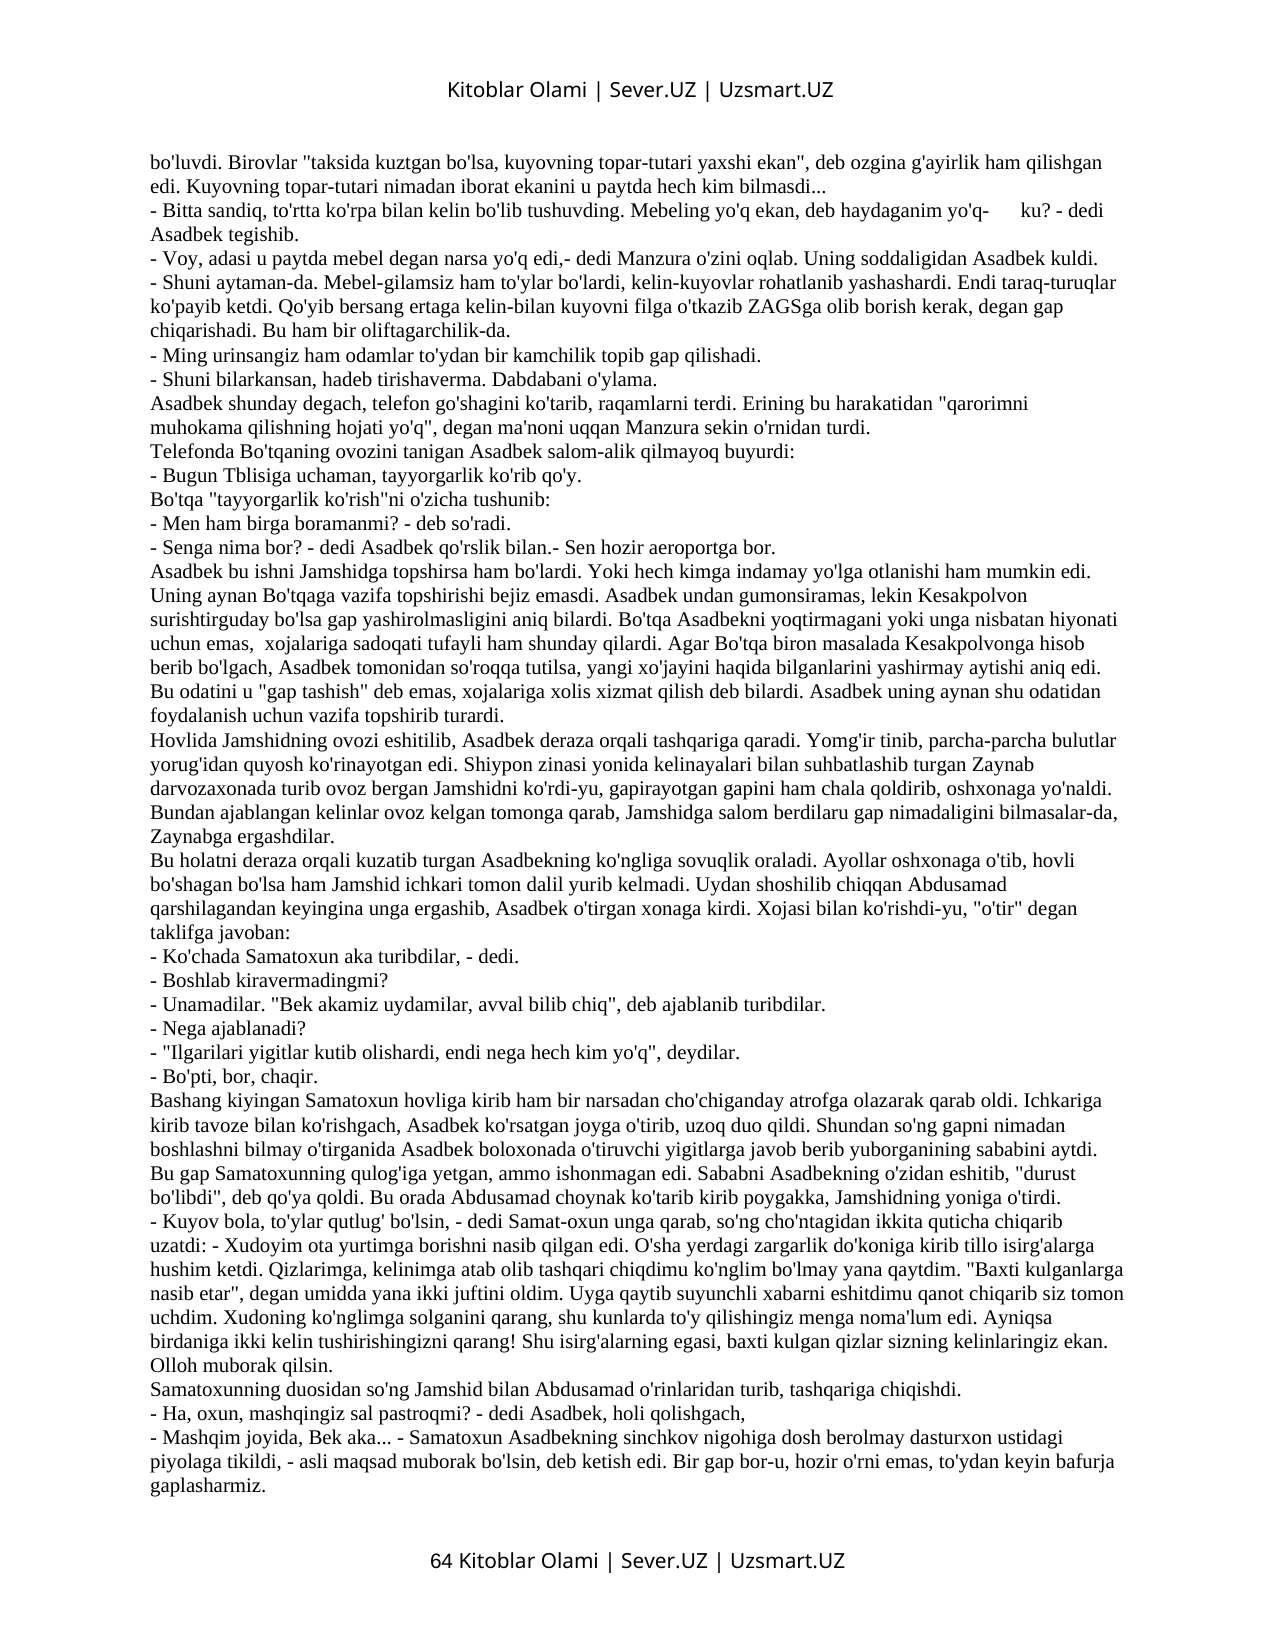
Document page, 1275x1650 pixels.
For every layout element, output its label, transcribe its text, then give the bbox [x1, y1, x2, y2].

text - Senga nima bor? - dedi Asadbek qo'rslik bilan.- Sen hozir aeroportga bor. [150, 535, 1125, 559]
text Samatoxunning duosidan so'ng Jamshid bilan Abdusamad o'rinlaridan turib, tashqariga chiqishdi. [150, 1377, 1125, 1401]
text - Shuni bilarkansan, hadeb tirishaverma. Dabdabani o'ylama. [150, 367, 1125, 391]
text Bu holatni deraza orqali kuzatib turgan Asadbekning ko'ngliga sovuqlik oraladi. Ayollar oshxonaga o'tib, hovli bo'shagan bo'lsa ham Jamshid ichkari tomon dalil yurib kelmadi. Uydan shoshilib chiqqan Abdusamad qarshilagandan keyingina unga ergashib, Asadbek o'tirgan xonaga kirdi. Xojasi bilan ko'rishdi-yu, "o'tir" degan taklifga javoban: [150, 848, 1125, 944]
text - Voy, adasi u paytda mebel degan narsa yo'q edi,- dedi Manzura o'zini oqlab. Uning soddaligidan Asadbek kuldi. [150, 246, 1125, 270]
text - Ming urinsangiz ham odamlar to'ydan bir kamchilik topib gap qilishadi. [150, 342, 1125, 367]
text Asadbek bu ishni Jamshidga topshirsa ham bo'lardi. Yoki hech kimga indamay yo'lga otlanishi ham mumkin edi. Uning aynan Bo'tqaga vazifa topshirishi bejiz emasdi. Asadbek undan gumonsiramas, lekin Kesakpolvon surishtirguday bo'lsa gap yashirolmasligini aniq bilardi. Bo'tqa Asadbekni yoqtirmagani yoki unga nisbatan hiyonati uchun emas, xojalariga sadoqati tufayli ham shunday qilardi. Agar Bo'tqa biron masalada Kesakpolvonga hisob berib bo'lgach, Asadbek tomonidan so'roqqa tutilsa, yangi xo'jayini haqida bilganlarini yashirmay aytishi aniq edi. Bu odatini u "gap tashish" deb emas, xojalariga xolis xizmat qilish deb bilardi. Asadbek uning aynan shu odatidan foydalanish uchun vazifa topshirib turardi. [150, 559, 1125, 727]
text Telefonda Bo'tqaning ovozini tanigan Asadbek salom-alik qilmayoq buyurdi: [150, 439, 1125, 463]
text - Shuni aytaman-da. Mebel-gilamsiz ham to'ylar bo'lardi, kelin-kuyovlar rohatlanib yashashardi. Endi taraq-turuqlar ko'payib ketdi. Qo'yib bersang ertaga kelin-bilan kuyovni filga o'tkazib ZAGSga olib borish kerak, degan gap chiqarishadi. Bu ham bir oliftagarchilik-da. [150, 270, 1125, 342]
text - Ha, oxun, mashqingiz sal pastroqmi? - dedi Asadbek, holi qolishgach, [150, 1401, 1125, 1425]
text - Kuyov bola, to'ylar qutlug' bo'lsin, - dedi Samat-oxun unga qarab, so'ng cho'ntagidan ikkita quticha chiqarib uzatdi: - Xudoyim ota yurtimga borishni nasib qilgan edi. O'sha yerdagi zargarlik do'koniga kirib tillo isirg'alarga hushim ketdi. Qizlarimga, kelinimga atab olib tashqari chiqdimu ko'nglim bo'lmay yana qaytdim. "Baxti kulganlarga nasib etar", degan umidda yana ikki juftini oldim. Uyga qaytib suyunchli xabarni eshitdimu qanot chiqarib siz tomon uchdim. Xudoning ko'nglimga solganini qarang, shu kunlarda to'y qilishingiz menga noma'lum edi. Ayniqsa birdaniga ikki kelin tushirishingizni qarang! Shu isirg'alarning egasi, baxti kulgan qizlar sizning kelinlaringiz ekan. Olloh muborak qilsin. [150, 1209, 1125, 1377]
text Hovlida Jamshidning ovozi eshitilib, Asadbek deraza orqali tashqariga qaradi. Yomg'ir tinib, parcha-parcha bulutlar yorug'idan quyosh ko'rinayotgan edi. Shiypon zinasi yonida kelinayalari bilan suhbatlashib turgan Zaynab darvozaxonada turib ovoz bergan Jamshidni ko'rdi-yu, gapirayotgan gapini ham chala qoldirib, oshxonaga yo'naldi. Bundan ajablangan kelinlar ovoz kelgan tomonga qarab, Jamshidga salom berdilaru gap nimadaligini bilmasalar-da, Zaynabga ergashdilar. [150, 727, 1125, 848]
text - Unamadilar. "Bek akamiz uydamilar, avval bilib chiq", deb ajablanib turibdilar. [150, 992, 1125, 1016]
text - Bo'pti, bor, chaqir. [150, 1064, 1125, 1088]
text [150, 150, 1125, 198]
text - Men ham birga boramanmi? - deb so'radi. [150, 511, 1125, 535]
text - "Ilgarilari yigitlar kutib olishardi, endi nega hech kim yo'q", deydilar. [150, 1040, 1125, 1064]
text - Ko'chada Samatoxun aka turibdilar, - dedi. [150, 944, 1125, 968]
text - Mashqim joyida, Bek aka... - Samatoxun Asadbekning sinchkov nigohiga dosh berolmay dasturxon ustidagi piyolaga tikildi, - asli maqsad muborak bo'lsin, deb ketish edi. Bir gap bor-u, hozir o'rni emas, to'ydan keyin bafurja gaplasharmiz. [150, 1425, 1125, 1497]
text Bo'tqa "tayyorgarlik ko'rish"ni o'zicha tushunib: [150, 487, 1125, 511]
text - Bitta sandiq, to'rtta ko'rpa bilan kelin bo'lib tushuvding. Mebeling yo'q ekan, deb haydaganim yo'q- ku? - dedi Asadbek tegishib. [150, 198, 1125, 246]
text - Boshlab kiravermadingmi? [150, 968, 1125, 992]
text Asadbek shunday degach, telefon go'shagini ko'tarib, raqamlarni terdi. Erining bu harakatidan "qarorimni muhokama qilishning hojati yo'q", degan ma'noni uqqan Manzura sekin o'rnidan turdi. [150, 391, 1125, 439]
text - Bugun Tblisiga uchaman, tayyorgarlik ko'rib qo'y. [150, 463, 1125, 487]
text Bashang kiyingan Samatoxun hovliga kirib ham bir narsadan cho'chiganday atrofga olazarak qarab oldi. Ichkariga kirib tavoze bilan ko'rishgach, Asadbek ko'rsatgan joyga o'tirib, uzoq duo qildi. Shundan so'ng gapni nimadan boshlashni bilmay o'tirganida Asadbek boloxonada o'tiruvchi yigitlarga javob berib yuborganining sababini aytdi. Bu gap Samatoxunning qulog'iga yetgan, ammo ishonmagan edi. Sababni Asadbekning o'zidan eshitib, "durust bo'libdi", deb qo'ya qoldi. Bu orada Abdusamad choynak ko'tarib kirib poygakka, Jamshidning yoniga o'tirdi. [150, 1088, 1125, 1209]
text - Nega ajablanadi? [150, 1016, 1125, 1040]
